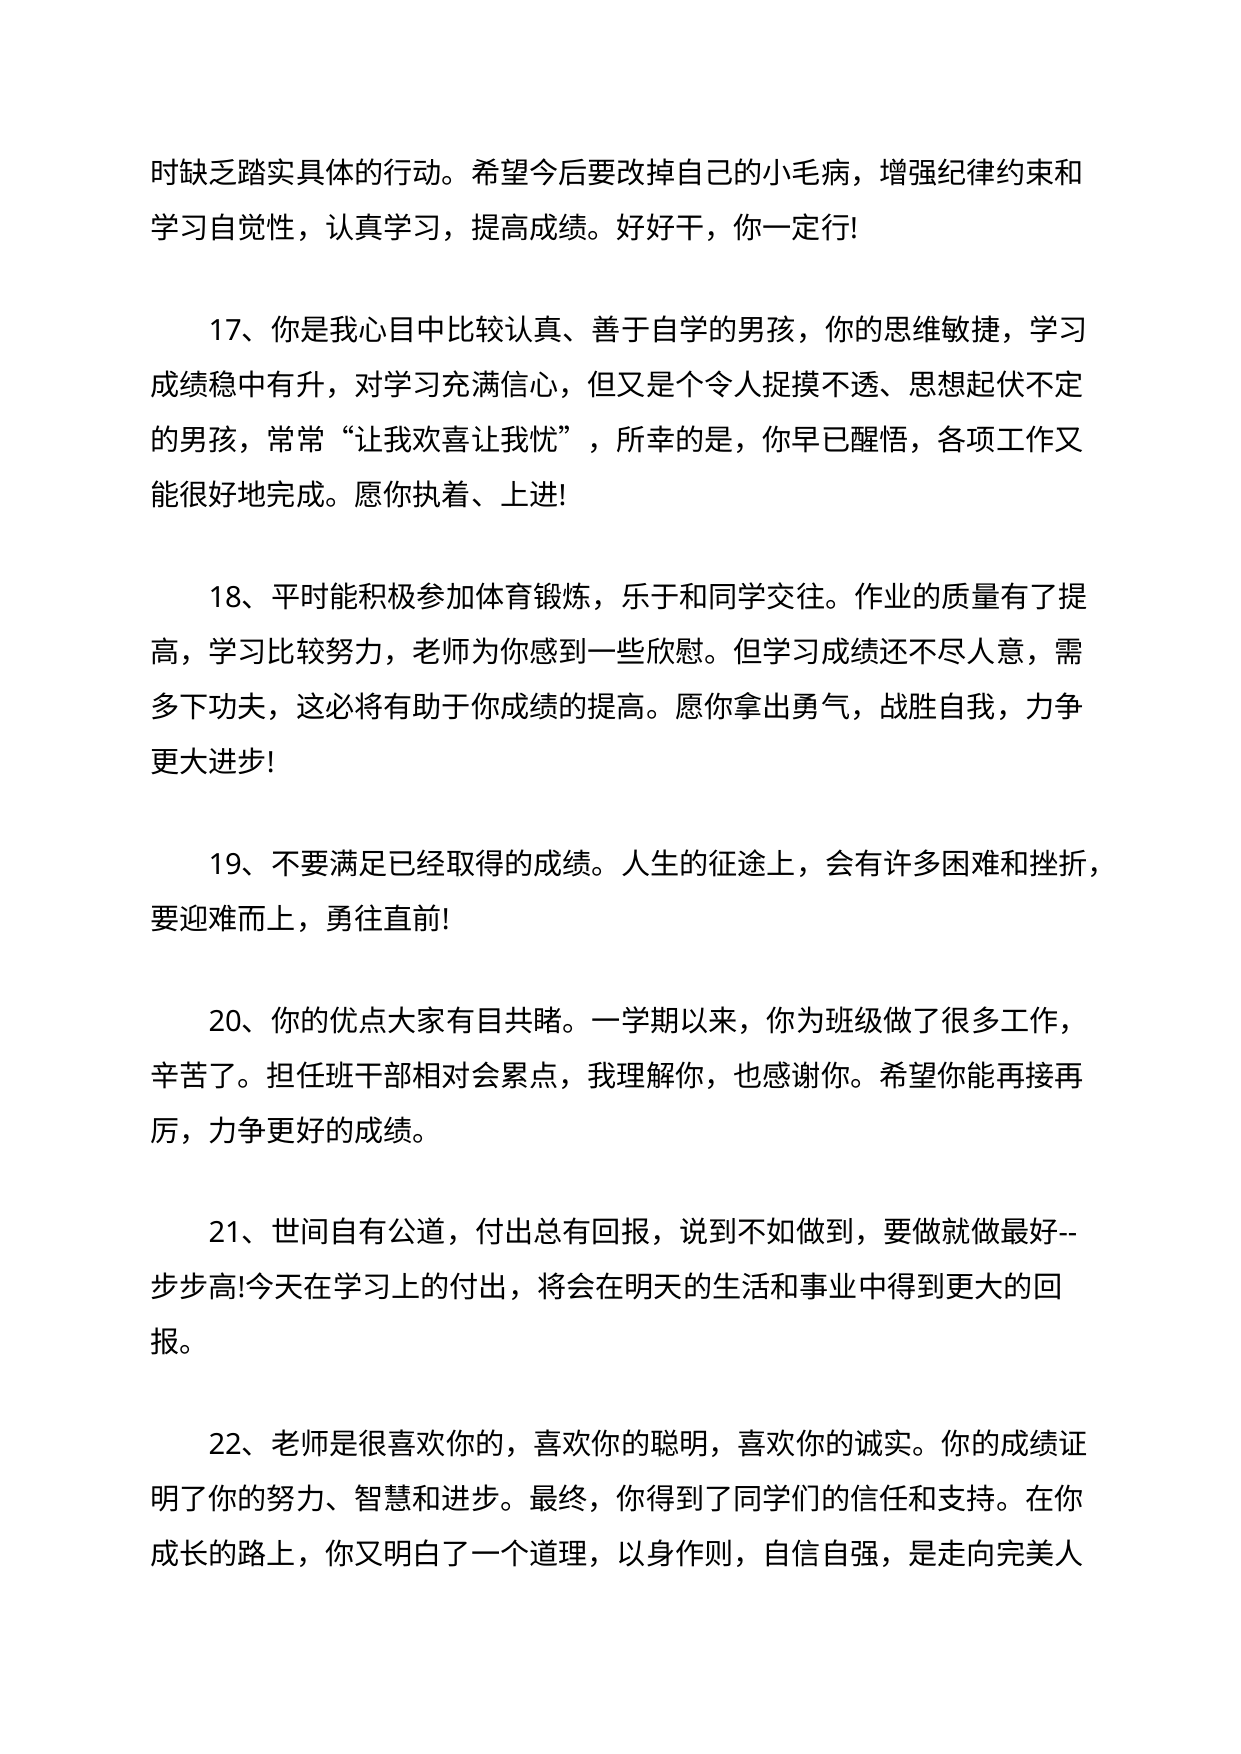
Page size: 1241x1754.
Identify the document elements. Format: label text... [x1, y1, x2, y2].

text 18、平时能积极参加体育锻炼，乐于和同学交往。作业的质量有了提高，学习比较努力，老师为你感到一些欣慰。但学习成绩还不尽人意，需多下功夫，这必将有助于你成绩的提高。愿你拿出勇气，战胜自我，力争更大进步! [150, 574, 1090, 781]
text 21、世间自有公道，付出总有回报，说到不如做到，要做就做最好--步步高!今天在学习上的付出，将会在明天的生活和事业中得到更大的回报。 [150, 1209, 1090, 1361]
text 20、你的优点大家有目共睹。一学期以来，你为班级做了很多工作，辛苦了。担任班干部相对会累点，我理解你，也感谢你。希望你能再接再厉，力争更好的成绩。 [150, 997, 1090, 1149]
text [150, 1421, 1090, 1573]
text 19、不要满足已经取得的成绩。人生的征途上，会有许多困难和挫折，要迎难而上，勇往直前! [150, 840, 1090, 938]
text 17、你是我心目中比较认真、善于自学的男孩，你的思维敏捷，学习成绩稳中有升，对学习充满信心，但又是个令人捉摸不透、思想起伏不定的男孩，常常“让我欢喜让我忧”，所幸的是，你早已醒悟，各项工作又能很好地完成。愿你执着、上进! [150, 307, 1090, 514]
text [150, 150, 1090, 247]
